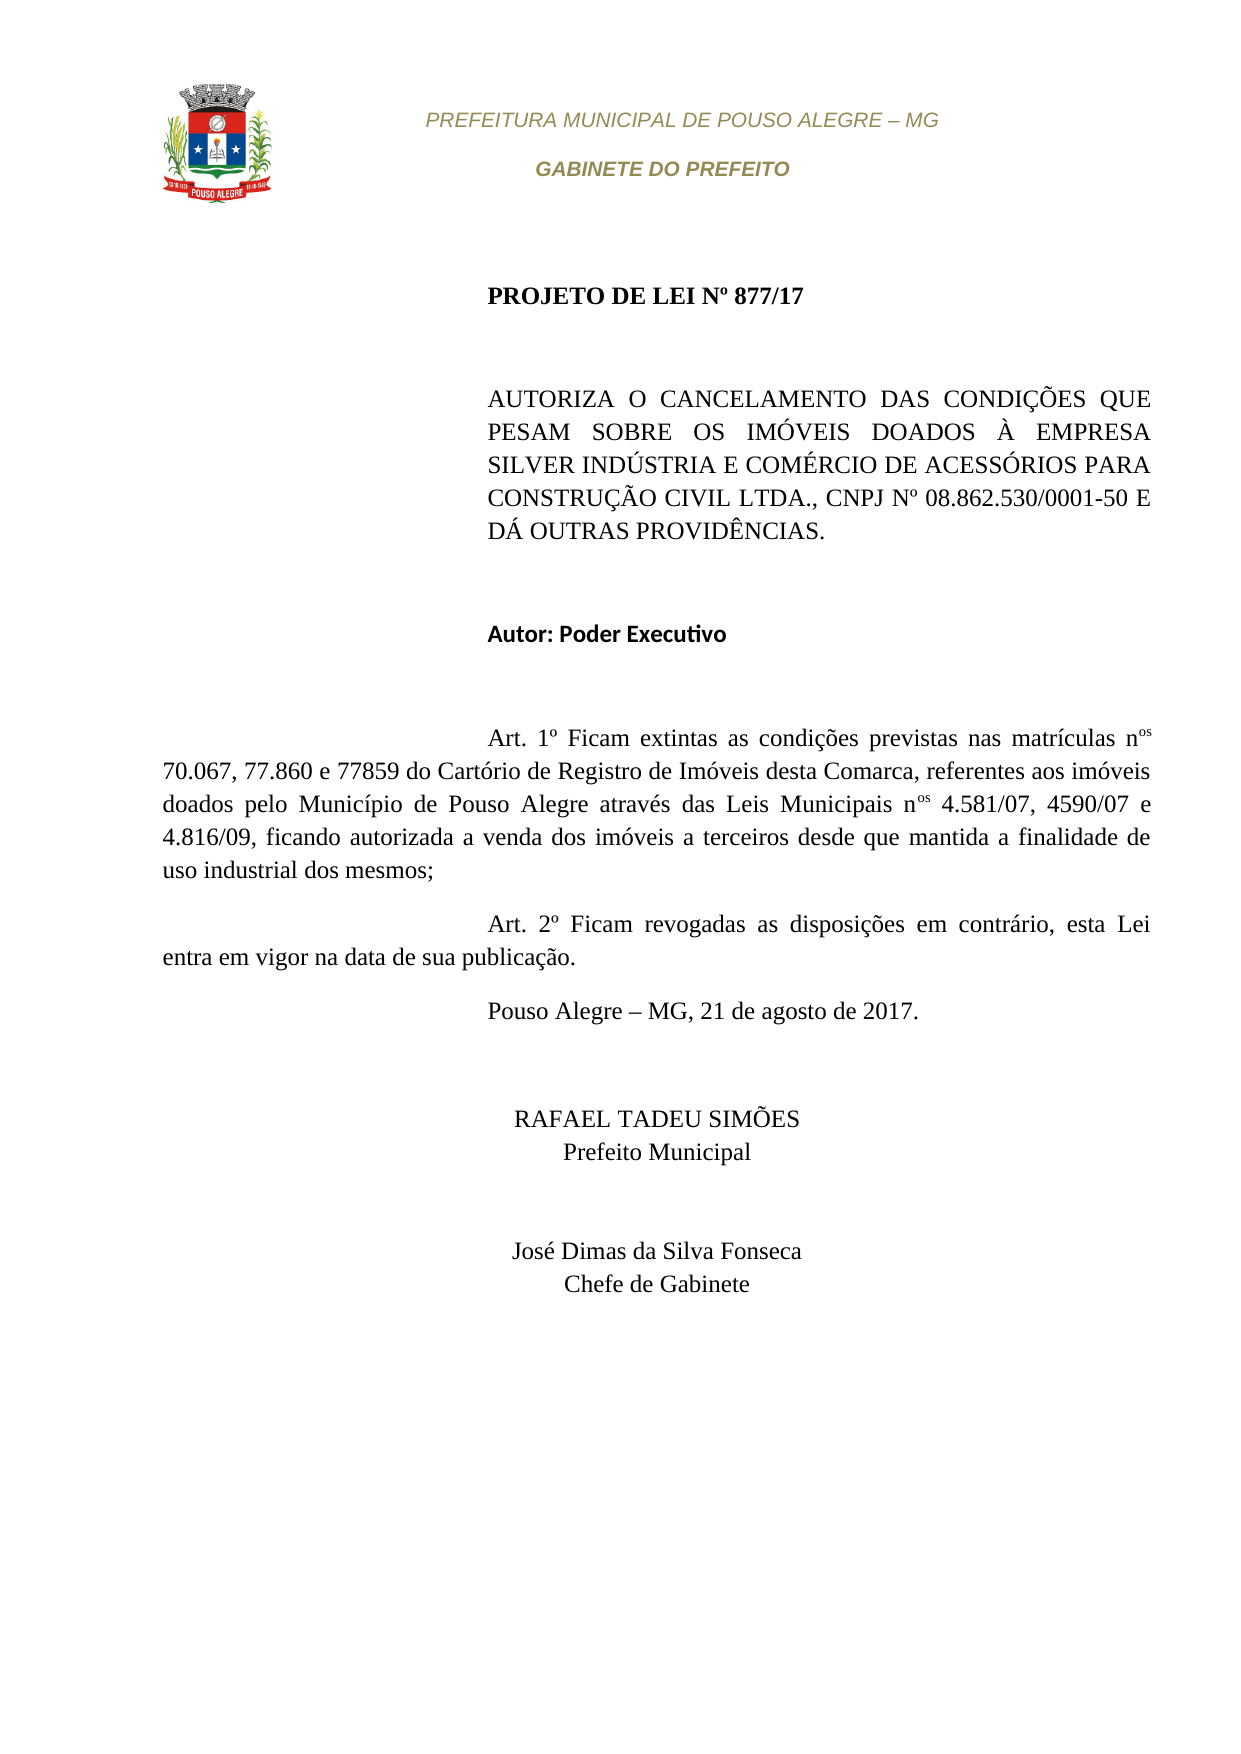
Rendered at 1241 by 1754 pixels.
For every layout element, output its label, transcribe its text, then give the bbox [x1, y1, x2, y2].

text Pouso Alegre – MG, 21 de agosto de 2017. [162, 996, 1152, 1025]
text Art. 2º Ficam revogadas as disposições em contrário, esta Lei entra em vigor na data de sua publicação. [162, 909, 1152, 971]
text AUTORIZA O CANCELAMENTO DAS CONDIÇÕES QUE PESAM SOBRE OS IMÓVEIS DOADOS À EMPRESA SILVER INDÚSTRIA E COMÉRCIO DE ACESSÓRIOS PARA CONSTRUÇÃO CIVIL LTDA., CNPJ Nº 08.862.530/0001-50 E DÁ OUTRAS PROVIDÊNCIAS. [487, 384, 1152, 544]
text José Dimas da Silva Fonseca [162, 1236, 1152, 1264]
text Chefe de Gabinete [162, 1269, 1152, 1297]
picture [162, 84, 272, 203]
text Art. 1º Ficam extintas as condições previstas nas matrículas nos 70.067, 77.860 e 77859 do Cartório de Registro de Imóveis desta Comarca, referentes aos imóveis doados pelo Município de Pouso Alegre através das Leis Municipais nos 4.581/07, 4590/07 e 4.816/09, ficando autorizada a venda dos imóveis a terceiros desde que mantida a finalidade de uso industrial dos mesmos; [162, 723, 1152, 884]
text RAFAEL TADEU SIMÕES [162, 1104, 1152, 1132]
text PROJETO DE LEI Nº 877/17 [487, 281, 1152, 310]
text Prefeito Municipal [162, 1137, 1152, 1165]
text Autor: Poder Executivo [413, 618, 1152, 649]
